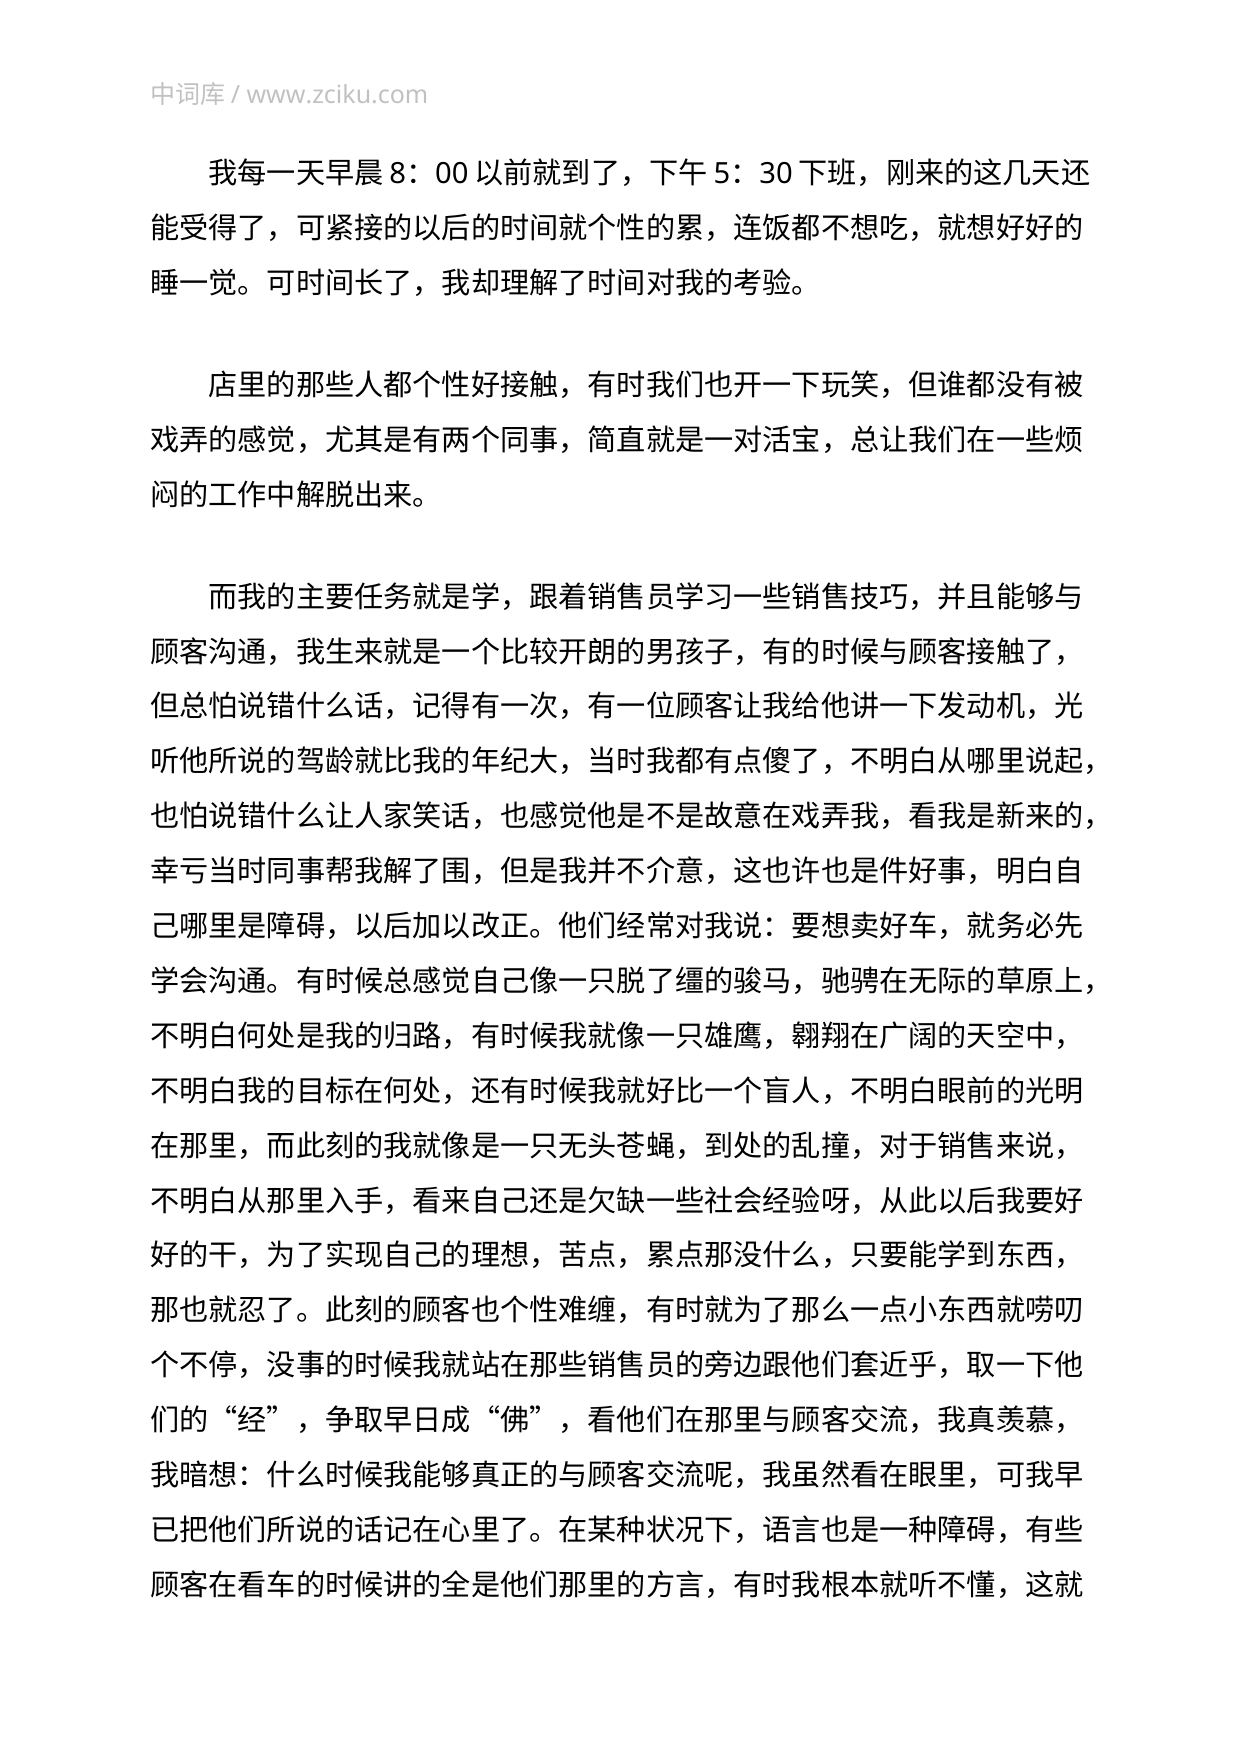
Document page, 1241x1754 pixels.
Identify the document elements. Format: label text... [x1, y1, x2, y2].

text 我每一天早晨8：00以前就到了，下午5：30下班，刚来的这几天还能受得了，可紧接的以后的时间就个性的累，连饭都不想吃，就想好好的睡一觉。可时间长了，我却理解了时间对我的考验。 [150, 150, 1090, 302]
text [150, 573, 1090, 1604]
text 店里的那些人都个性好接触，有时我们也开一下玩笑，但谁都没有被戏弄的感觉，尤其是有两个同事，简直就是一对活宝，总让我们在一些烦闷的工作中解脱出来。 [150, 362, 1090, 514]
